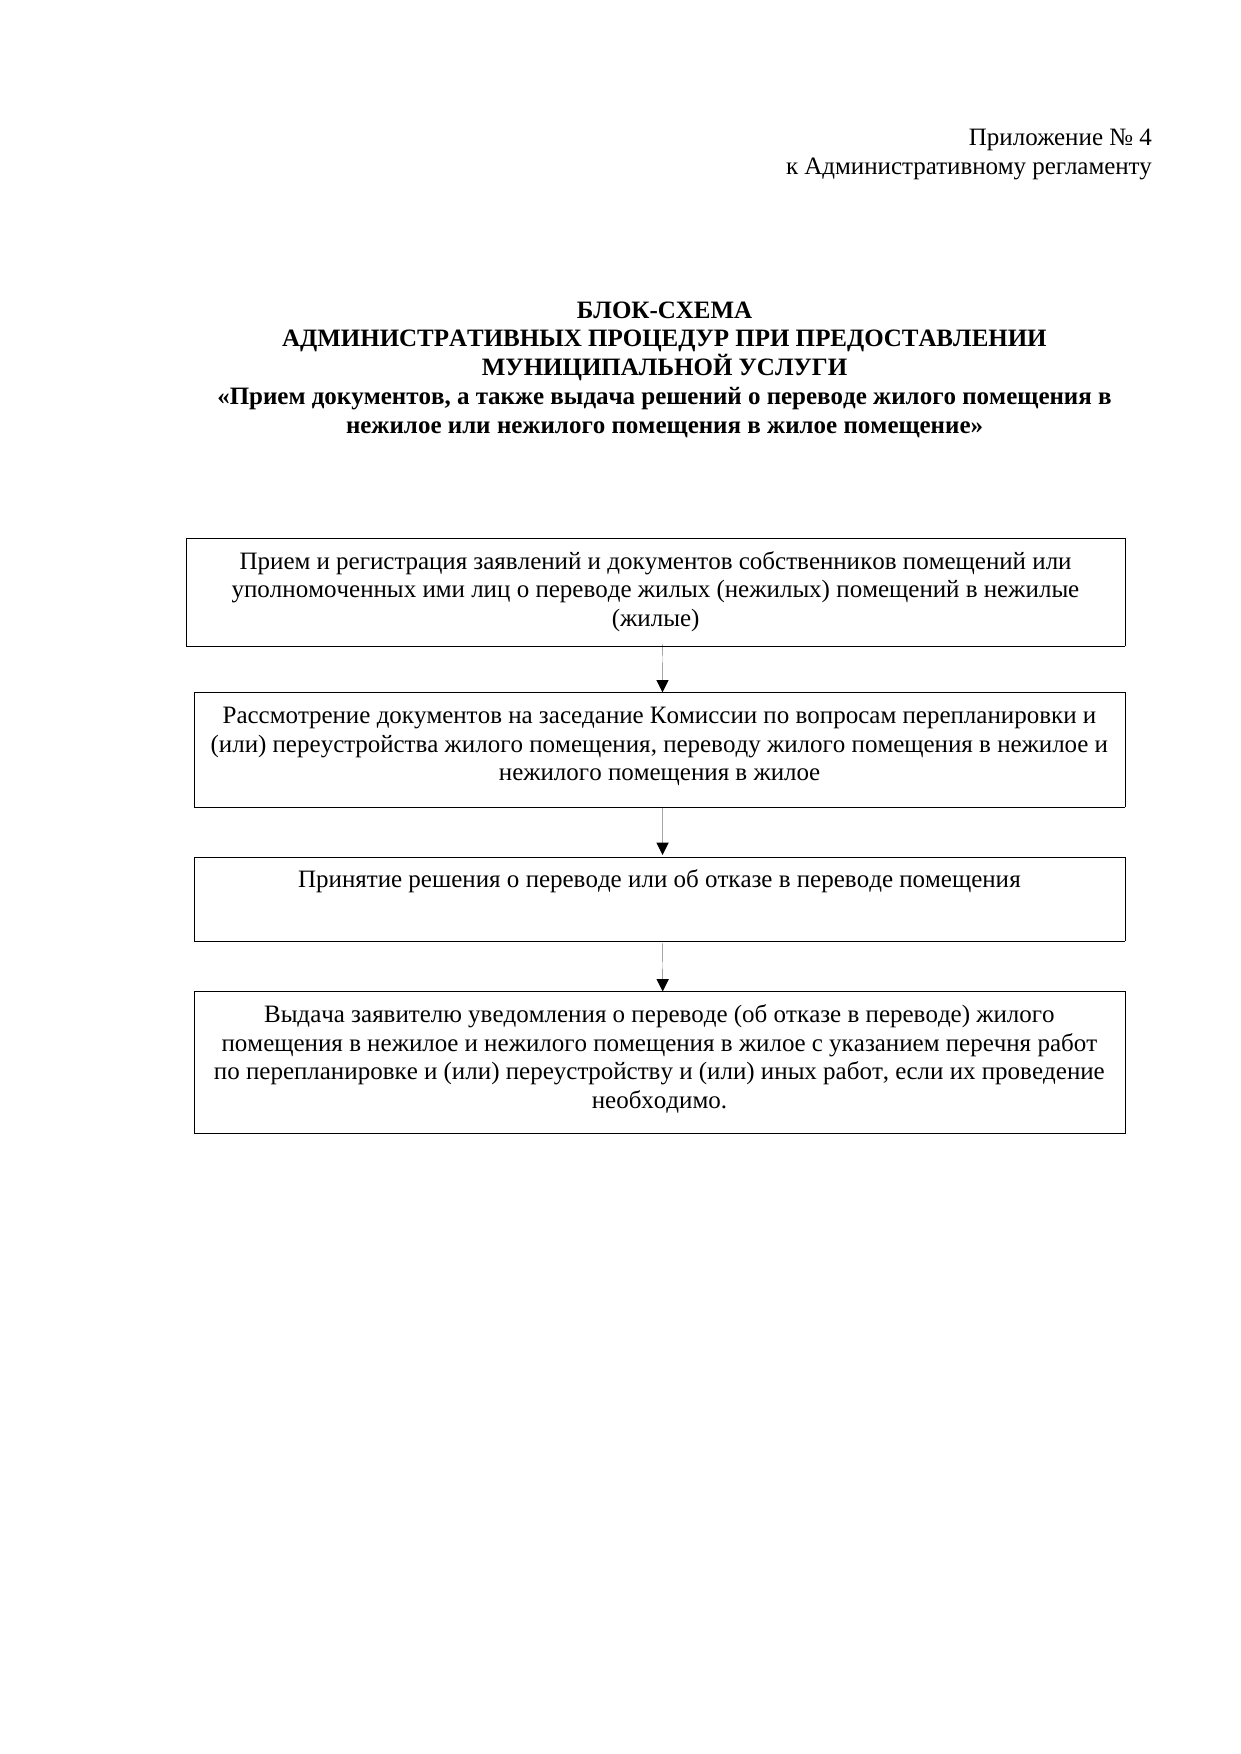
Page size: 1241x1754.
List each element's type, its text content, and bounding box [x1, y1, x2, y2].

text БЛОК-СХЕМА [177, 295, 1152, 323]
text Приложение № 4 [177, 122, 1152, 151]
text АДМИНИСТРАТИВНЫХ ПРОЦЕДУР ПРИ ПРЕДОСТАВЛЕНИИ МУНИЦИПАЛЬНОЙ УСЛУГИ [177, 323, 1152, 381]
text к Административному регламенту [177, 151, 1152, 180]
text «Прием документов, а также выдача решений о переводе жилого помещения в нежилое или нежилого помещения в жилое помещение» [177, 381, 1152, 438]
